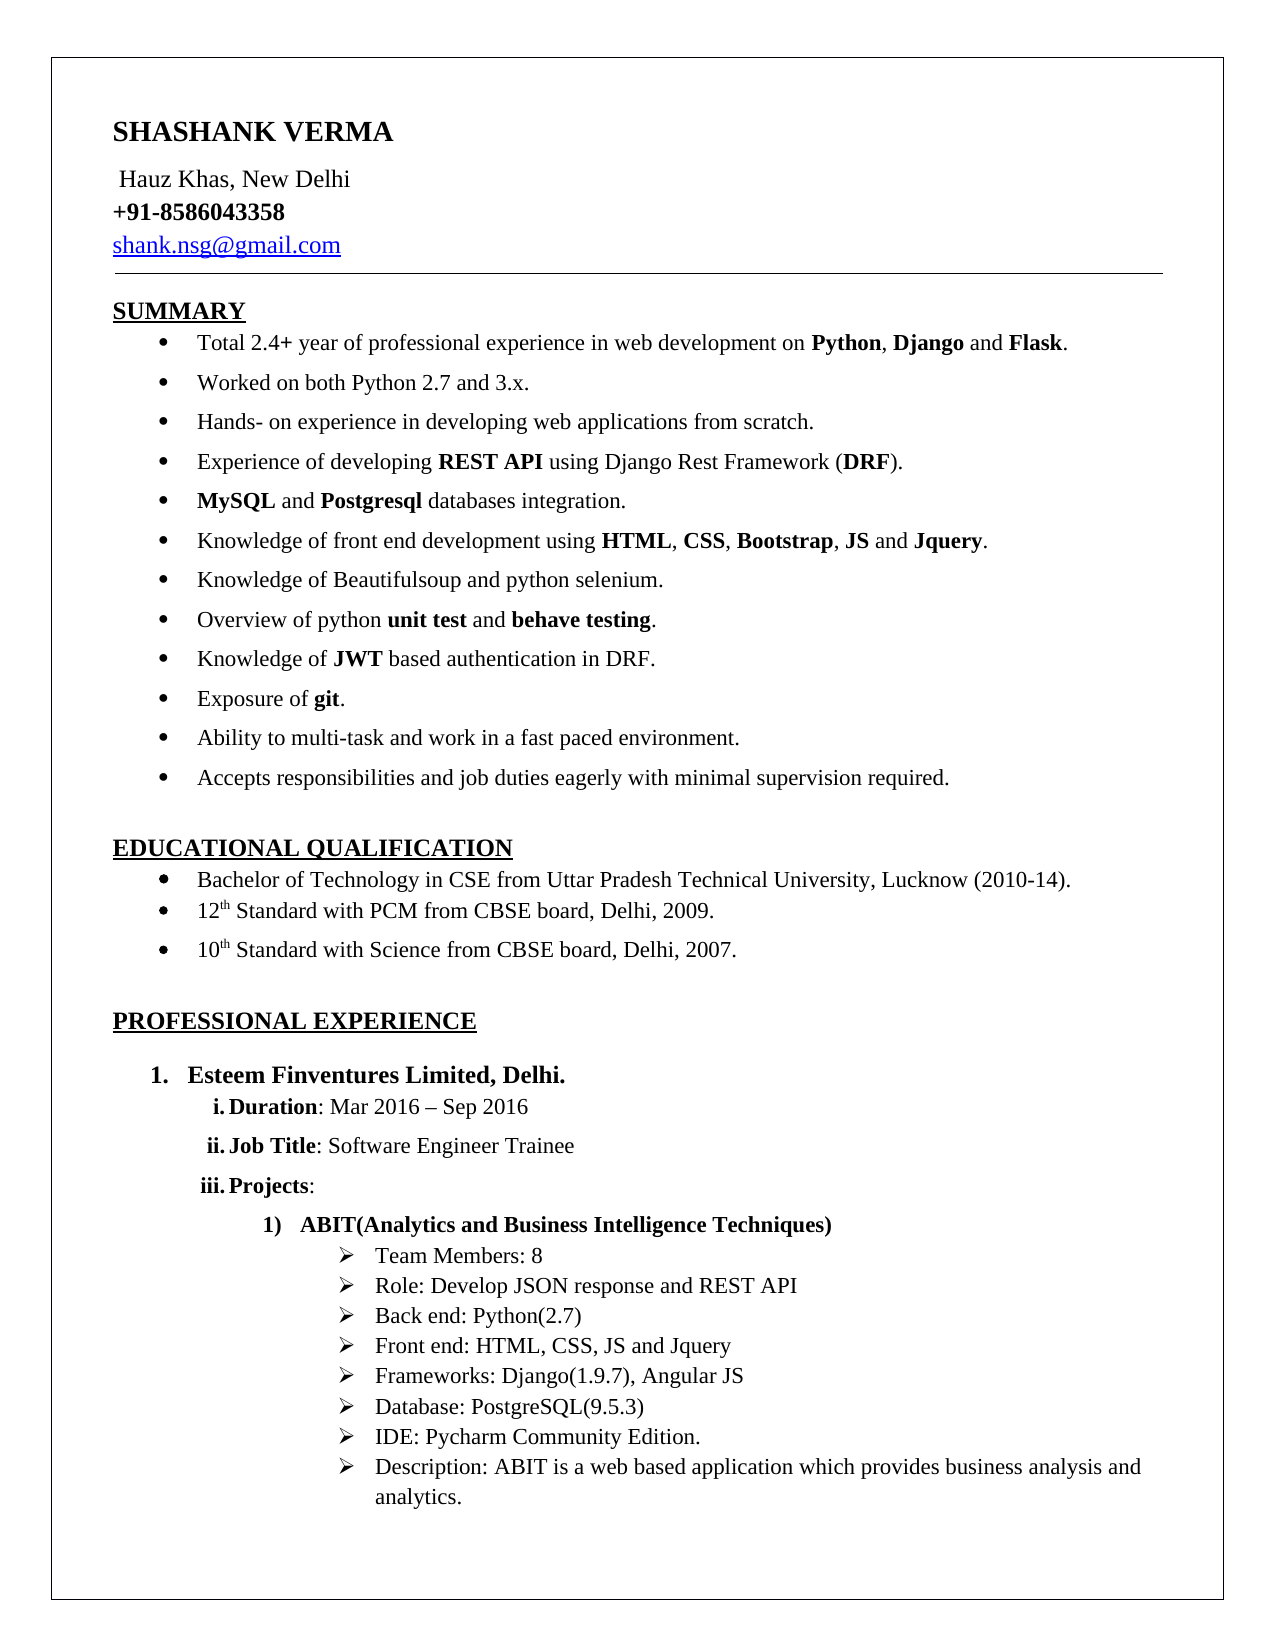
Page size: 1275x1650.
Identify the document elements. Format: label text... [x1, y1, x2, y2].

text PROFESSIONAL EXPERIENCE [112, 1006, 1162, 1035]
list Accepts responsibilities and job duties eagerly with minimal supervision required. [159, 764, 1162, 790]
list ABIT(Analytics and Business Intelligence Techniques) [262, 1212, 1162, 1238]
list Overview of python unit test and behave testing. [159, 606, 1162, 632]
list Frameworks: Django(1.9.7), Angular JS [337, 1363, 1162, 1389]
text shank.nsg@gmail.com [112, 230, 1162, 259]
list Knowledge of Beautifulsoup and python selenium. [159, 566, 1162, 593]
list Experience of developing REST API using Django Rest Framework (DRF). [159, 448, 1162, 474]
list Exposure of git. [159, 685, 1162, 711]
list Esteem Finventures Limited, Delhi. [150, 1060, 1162, 1089]
text SHASHANK VERMA [112, 114, 1162, 147]
list Front end: HTML, CSS, JS and Jquery [337, 1332, 1162, 1359]
list Back end: Python(2.7) [337, 1302, 1162, 1328]
list Database: PostgreSQL(9.5.3) [337, 1393, 1162, 1419]
text SUMMARY [112, 296, 1162, 325]
list Bachelor of Technology in CSE from Uttar Pradesh Technical University, Lucknow (2010-14). [159, 866, 1162, 893]
list 10th Standard with Science from CBSE board, Delhi, 2007. [159, 937, 1162, 963]
text +91-8586043358 [112, 197, 1162, 226]
text Hauz Khas, New Delhi [112, 164, 1162, 193]
list IDE: Pycharm Community Edition. [337, 1423, 1162, 1449]
list Total 2.4+ year of professional experience in web development on Python, Django and Flask. [159, 329, 1162, 356]
list Duration: Mar 2016 – Sep 2016 [225, 1093, 1162, 1119]
list Projects: [225, 1172, 1162, 1198]
list Knowledge of JWT based authentication in DRF. [159, 645, 1162, 672]
list MySQL and Postgresql databases integration. [159, 487, 1162, 514]
list Job Title: Software Engineer Trainee [225, 1133, 1162, 1159]
list Knowledge of front end development using HTML, CSS, Bootstrap, JS and Jquery. [159, 527, 1162, 553]
text EDUCATIONAL QUALIFICATION [112, 833, 1162, 862]
list Hands- on experience in developing web applications from scratch. [159, 408, 1162, 435]
list Team Members: 8 [337, 1242, 1162, 1268]
list Role: Develop JSON response and REST API [337, 1272, 1162, 1298]
list Description: ABIT is a web based application which provides business analysis and analytics. [337, 1453, 1162, 1510]
list Worked on both Python 2.7 and 3.x. [159, 369, 1162, 395]
list Ability to multi-task and work in a fast paced environment. [159, 724, 1162, 751]
list 12th Standard with PCM from CBSE board, Delhi, 2009. [159, 897, 1162, 923]
